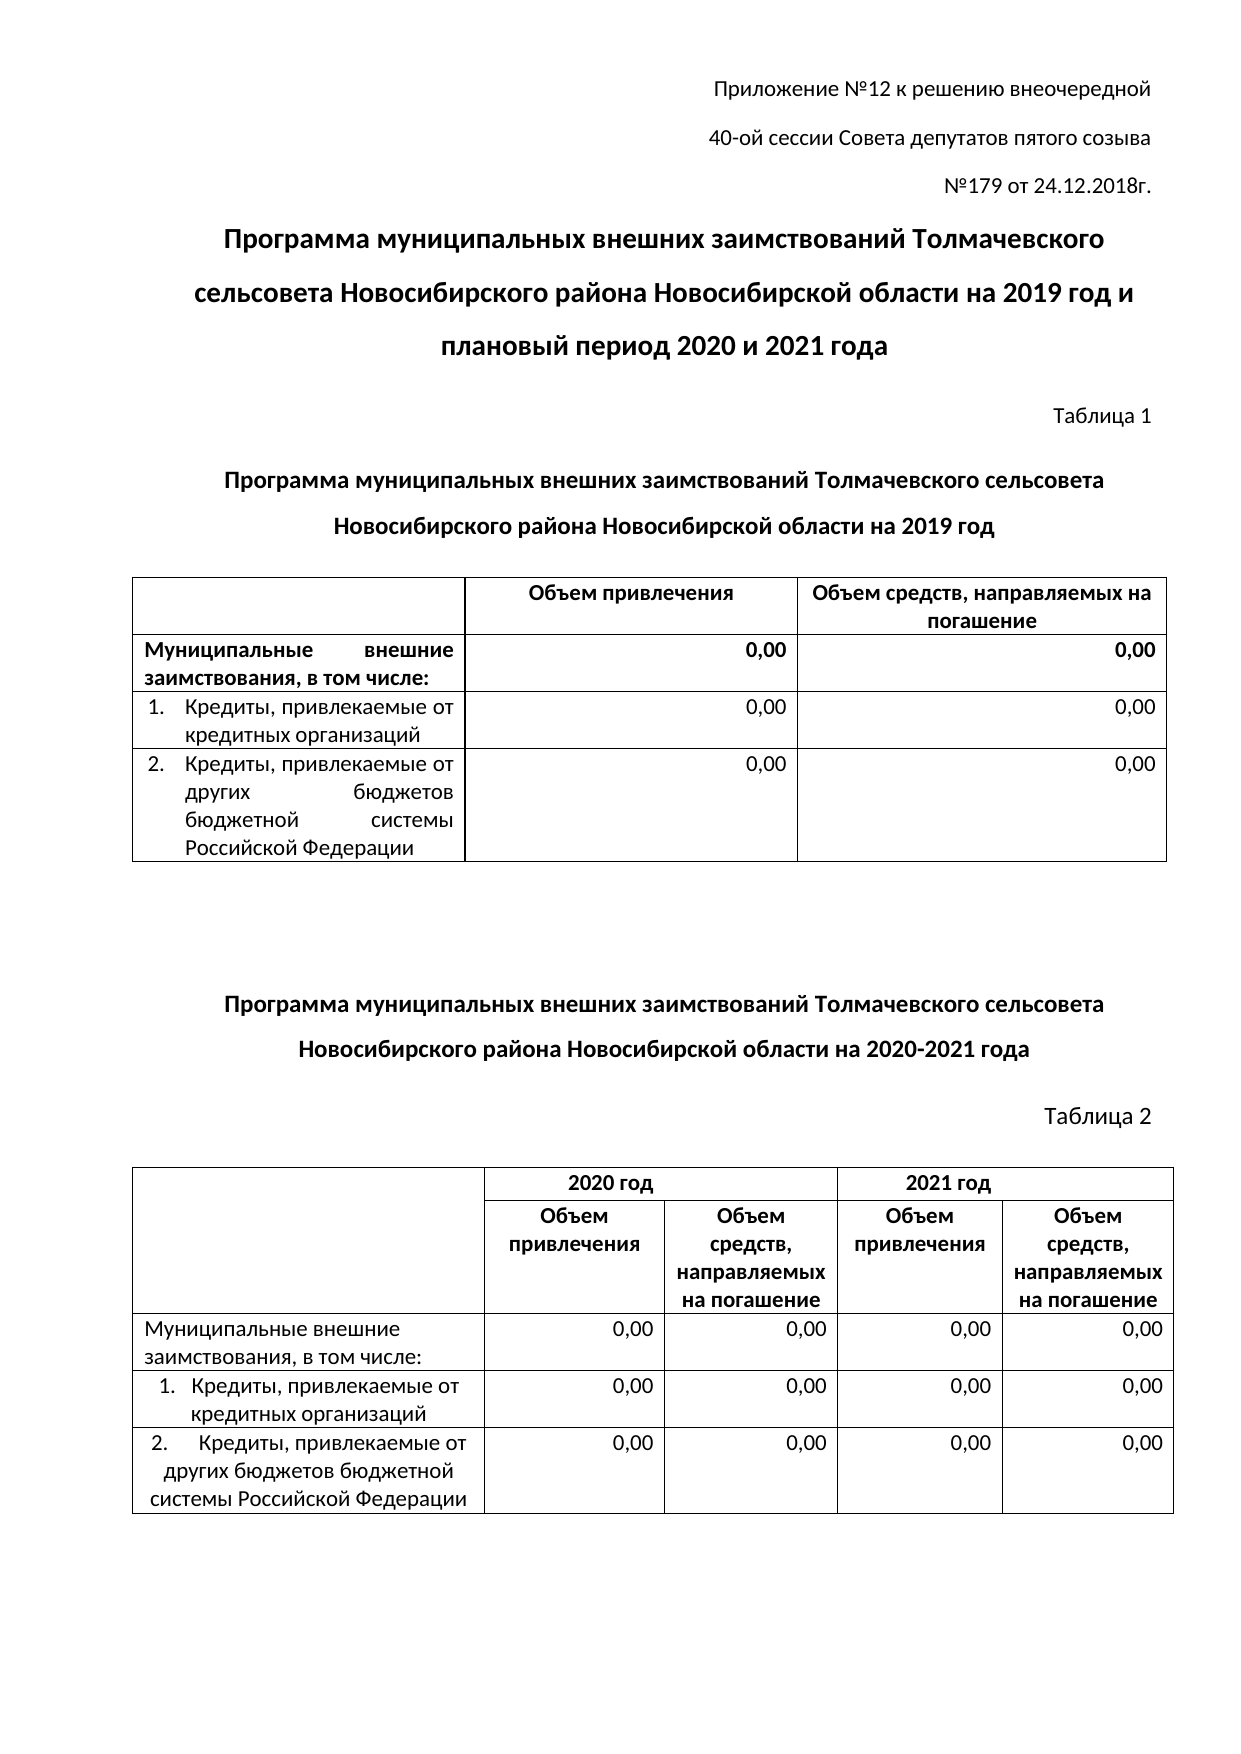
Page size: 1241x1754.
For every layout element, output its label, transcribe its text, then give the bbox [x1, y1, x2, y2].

table_cell 0,00 [1003, 1428, 1173, 1512]
table_cell Кредиты, привлекаемые от кредитных организаций [133, 692, 464, 748]
text Программа муниципальных внешних заимствований Толмачевского сельсовета Новосибирского района Новосибирской области на 2020-2021 года [177, 988, 1152, 1064]
table_cell 0,00 [665, 1314, 837, 1370]
text Таблица 1 [177, 402, 1152, 429]
table_cell Муниципальные внешние заимствования, в том числе: [133, 635, 464, 691]
table_cell 0,00 [838, 1428, 1002, 1512]
table_cell 0,00 [466, 692, 797, 748]
table_cell 0,00 [665, 1428, 837, 1512]
table_cell Объем привлечения [838, 1201, 1002, 1313]
table_cell 0,00 [485, 1371, 664, 1427]
table_cell 0,00 [665, 1371, 837, 1427]
table_header Объем средств, направляемых на погашение [798, 578, 1166, 634]
text Программа муниципальных внешних заимствований Толмачевского сельсовета Новосибирского района Новосибирской области на 2019 год [177, 464, 1152, 541]
table_cell 0,00 [798, 692, 1166, 748]
table_header [133, 578, 464, 634]
table_cell 0,00 [838, 1371, 1002, 1427]
table_cell Кредиты, привлекаемые от других бюджетов бюджетной системы Российской Федерации [133, 749, 464, 861]
text 40-ой сессии Совета депутатов пятого созыва [177, 123, 1152, 151]
table_cell 0,00 [466, 749, 797, 861]
table_cell Муниципальные внешние заимствования, в том числе: [133, 1314, 484, 1370]
text №179 от 24.12.2018г. [177, 172, 1152, 199]
table_cell [133, 1200, 484, 1313]
table_cell Объем средств, направляемых на погашение [1003, 1201, 1173, 1313]
table_cell 0,00 [1003, 1371, 1173, 1427]
table_cell 1. Кредиты, привлекаемые от кредитных организаций [133, 1371, 484, 1427]
table_cell 2. Кредиты, привлекаемые от других бюджетов бюджетной системы Российской Федерации [133, 1428, 484, 1512]
text Программа муниципальных внешних заимствований Толмачевского сельсовета Новосибирского района Новосибирской области на 2019 год и плановый период 2020 и 2021 года [177, 220, 1152, 363]
table_header Объем привлечения [466, 578, 797, 634]
table_cell Объем привлечения [485, 1201, 664, 1313]
table_cell 0,00 [485, 1428, 664, 1512]
table_cell 0,00 [466, 635, 797, 691]
table_cell Объем средств, направляемых на погашение [665, 1201, 837, 1313]
table_header [664, 1168, 837, 1200]
table_header 2021 год [838, 1168, 1002, 1200]
table_header [1002, 1168, 1173, 1200]
table_cell 0,00 [485, 1314, 664, 1370]
text Таблица 2 [177, 1100, 1152, 1131]
table_cell 0,00 [838, 1314, 1002, 1370]
table_cell 0,00 [1003, 1314, 1173, 1370]
table_cell 0,00 [798, 635, 1166, 691]
text Приложение №12 к решению внеочередной [177, 74, 1152, 102]
table_header [133, 1168, 484, 1200]
table_header 2020 год [485, 1168, 664, 1200]
table_cell 0,00 [798, 749, 1166, 861]
